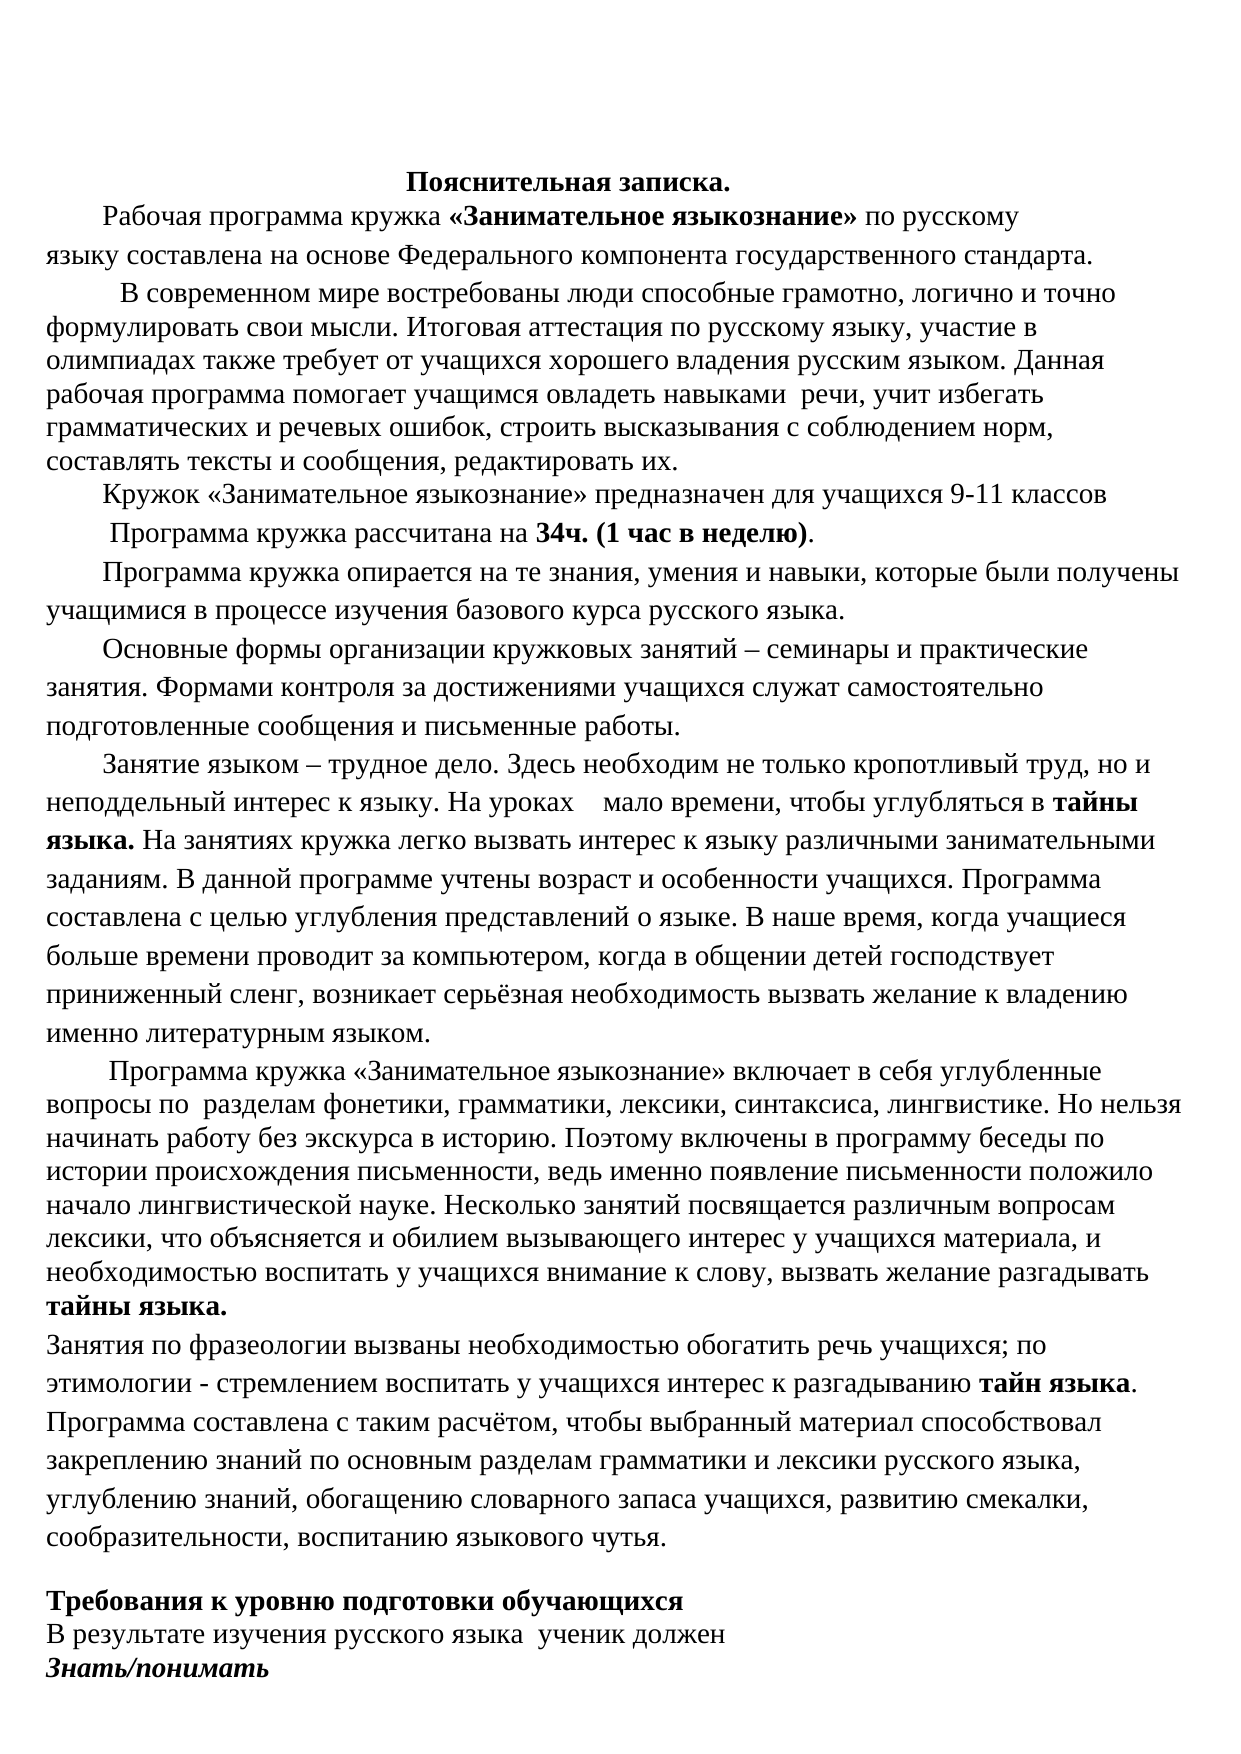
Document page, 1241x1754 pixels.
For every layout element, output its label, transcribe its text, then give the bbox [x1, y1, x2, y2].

text Занятие языком – трудное дело. Здесь необходим не только кропотливый труд, но и [46, 746, 1207, 780]
text Занятия по фразеологии вызваны необходимостью обогатить речь учащихся; по этимологии - стремлением воспитать у учащихся интерес к разгадыванию тайн языка. Программа составлена с таким расчётом, чтобы выбранный материал способствовал закреплению знаний по основным разделам грамматики и лексики русского языка, углублению знаний, обогащению словарного запаса учащихся, развитию смекалки, сообразительности, воспитанию языкового чутья. [46, 1327, 1139, 1553]
text Программа кружка «Занимательное языкознание» включает в себя углубленные вопросы по разделам фонетики, грамматики, лексики, синтаксиса, лингвистике. Но нельзя начинать работу без экскурса в историю. Поэтому включены в программу беседы по истории происхождения письменности, ведь именно появление письменности положило начало лингвистической науке. Несколько занятий посвящается различным вопросам лексики, что объясняется и обилием вызывающего интерес у учащихся материала, и необходимостью воспитать у учащихся внимание к слову, вызвать желание разгадывать тайны языка. [46, 1053, 1207, 1322]
text В современном мире востребованы люди способные грамотно, логично и точно формулировать свои мысли. Итоговая аттестация по русскому языку, участие в олимпиадах также требует от учащихся хорошего владения русским языком. Данная рабочая программа помогает учащимся овладеть навыками речи, учит избегать [46, 275, 1118, 409]
text В результате изучения русского языка ученик должен [46, 1617, 1207, 1650]
text неподдельный интерес к языку. На уроках мало времени, чтобы углубляться в тайны языка. На занятиях кружка легко вызвать интерес к языку различными занимательными заданиям. В данной программе учтены возраст и особенности учащихся. Программа составлена с целью углубления представлений о языке. В наше время, когда учащиеся больше времени проводит за компьютером, когда в общении детей господствует приниженный сленг, возникает серьёзная необходимость вызвать желание к владению именно литературным языком. [46, 784, 1156, 1048]
subtitle Знать/понимать [46, 1651, 1207, 1684]
text Программа кружка рассчитана на 34ч. (1 час в неделю). [46, 515, 1115, 549]
text Кружок «Занимательное языкознание» предназначен для учащихся 9-11 классов [46, 477, 1115, 510]
text Рабочая программа кружка «Занимательное языкознание» по русскому языку составлена на основе Федерального компонента государственного стандарта. [46, 198, 1094, 270]
subtitle Требования к уровню подготовки обучающихся [46, 1584, 1207, 1617]
text грамматических и речевых ошибок, строить высказывания с соблюдением норм, составлять тексты и сообщения, редактировать их. [46, 409, 1056, 477]
subtitle Пояснительная записка. [406, 164, 1207, 198]
text Основные формы организации кружковых занятий – семинары и практические занятия. Формами контроля за достижениями учащихся служат самостоятельно подготовленные сообщения и письменные работы. [46, 631, 1090, 741]
text Программа кружка опирается на те знания, умения и навыки, которые были получены учащимися в процессе изучения базового курса русского языка. [46, 554, 1207, 626]
